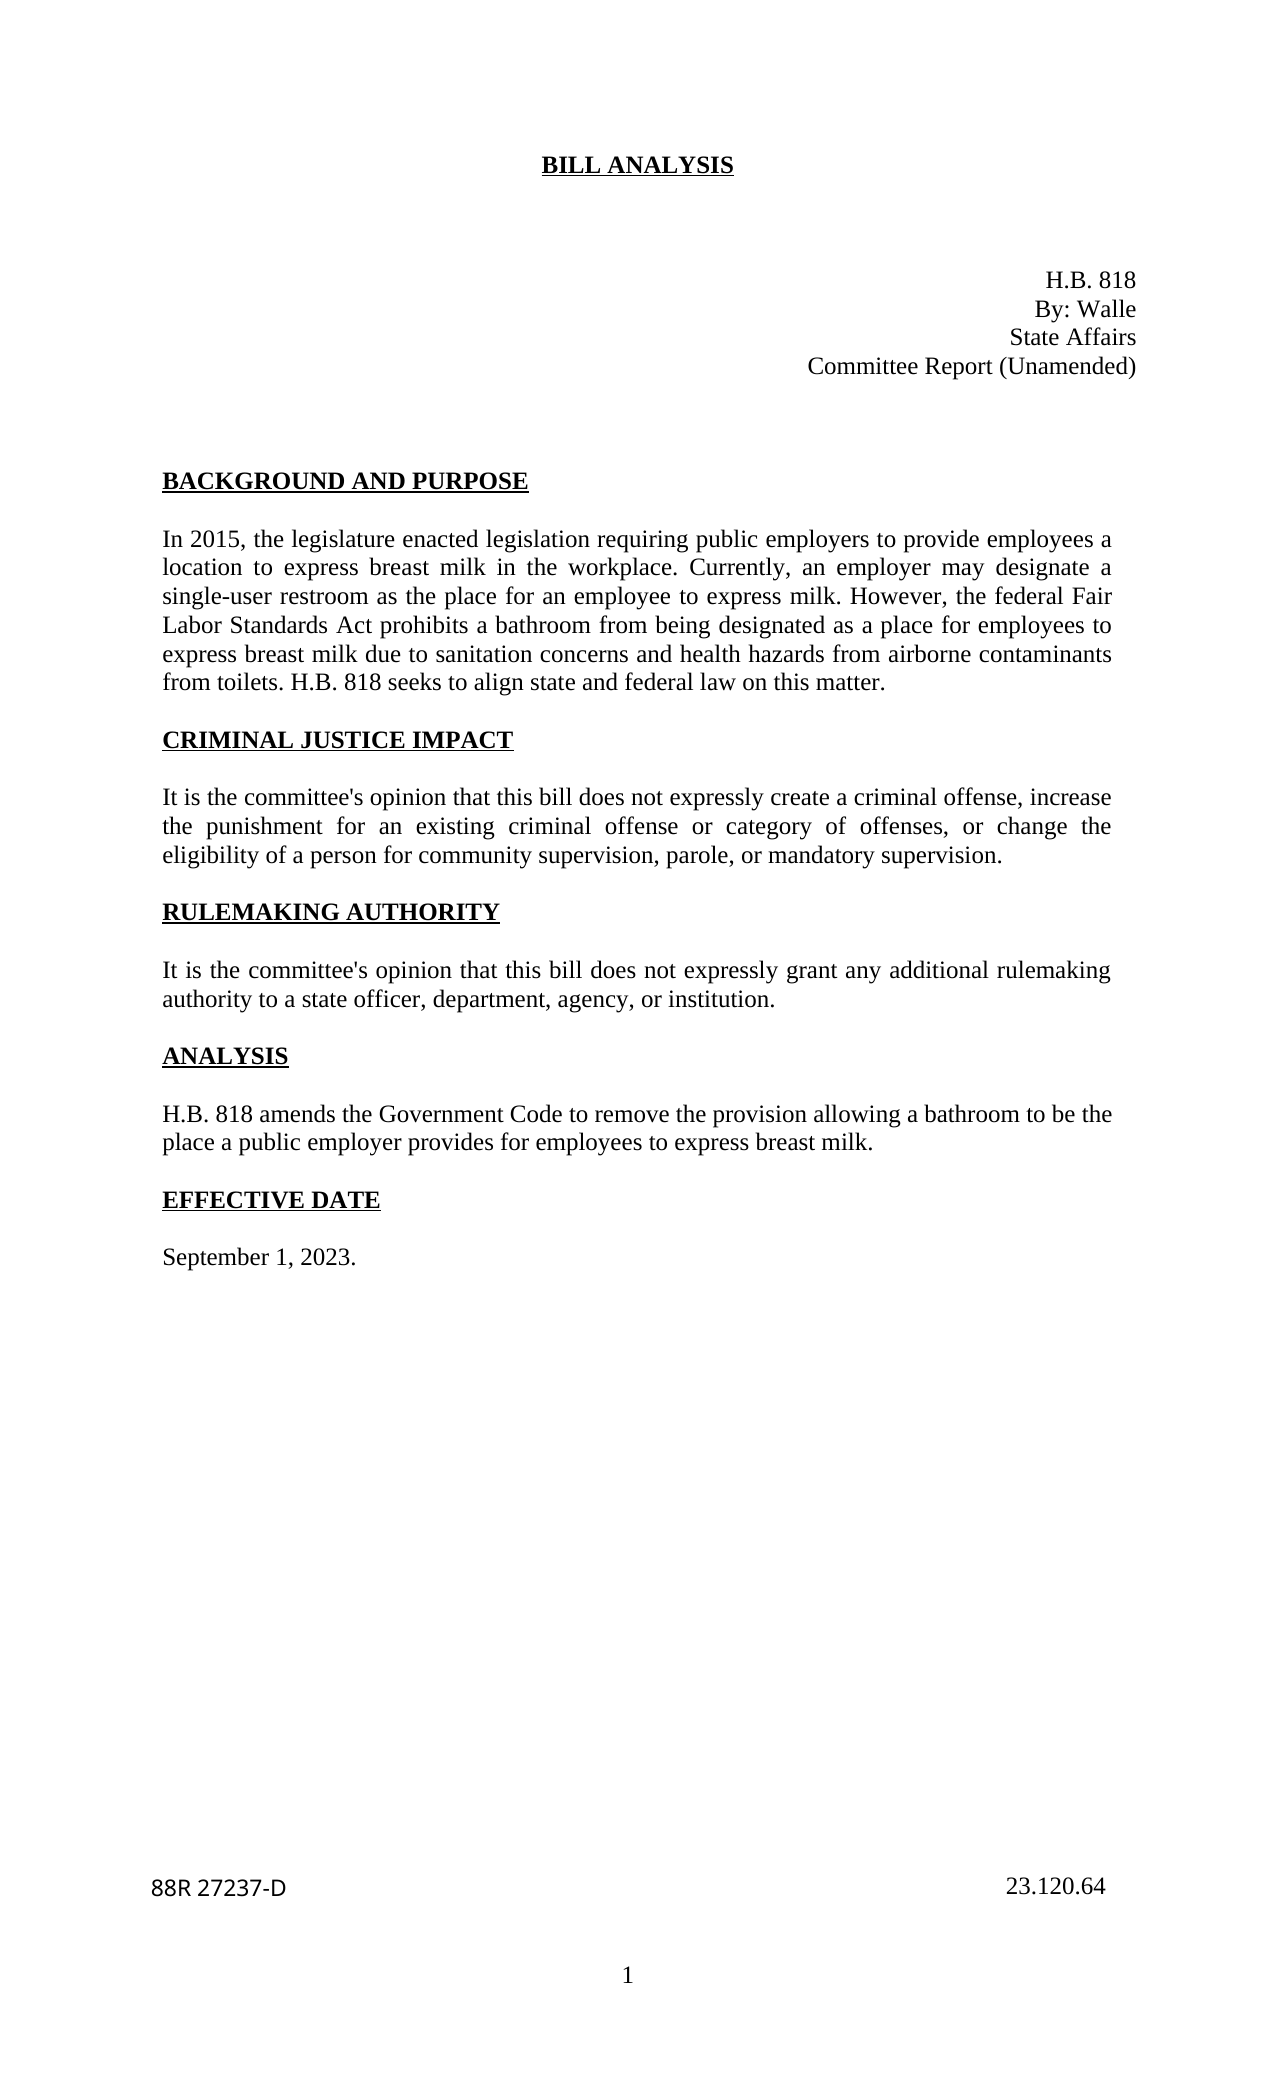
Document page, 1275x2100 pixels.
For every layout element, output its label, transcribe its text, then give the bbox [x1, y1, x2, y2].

table_header H.B. 818 [150, 265, 1147, 294]
table_cell Committee Report (Unamended) [150, 351, 1147, 380]
table_header BILL ANALYSIS [150, 150, 1125, 179]
table_cell State Affairs [150, 323, 1147, 351]
table_cell EFFECTIVE DATE September 1, 2023. [150, 1185, 1125, 1300]
table_cell RULEMAKING AUTHORITY It is the committee's opinion that this bill does not expressly grant any additional rulemaking authority to a state officer, department, agency, or institution. [150, 897, 1125, 1041]
table_cell CRIMINAL JUSTICE IMPACT It is the committee's opinion that this bill does not expressly create a criminal offense, increase the punishment for an existing criminal offense or category of offenses, or change the eligibility of a person for community supervision, parole, or mandatory supervision. [150, 725, 1125, 897]
table_header BACKGROUND AND PURPOSE In 2015, the legislature enacted legislation requiring public employers to provide employees a location to express breast milk in the workplace. Currently, an employer may designate a single-user restroom as the place for an employee to express milk. However, the federal Fair Labor Standards Act prohibits a bathroom from being designated as a place for employees to express breast milk due to sanitation concerns and health hazards from airborne contaminants from toilets. H.B. 818 seeks to align state and federal law on this matter. [150, 466, 1125, 725]
table_cell ANALYSIS H.B. 818 amends the Government Code to remove the provision allowing a bathroom to be the place a public employer provides for employees to express breast milk. [150, 1041, 1125, 1185]
table_cell By: Walle [150, 294, 1147, 322]
